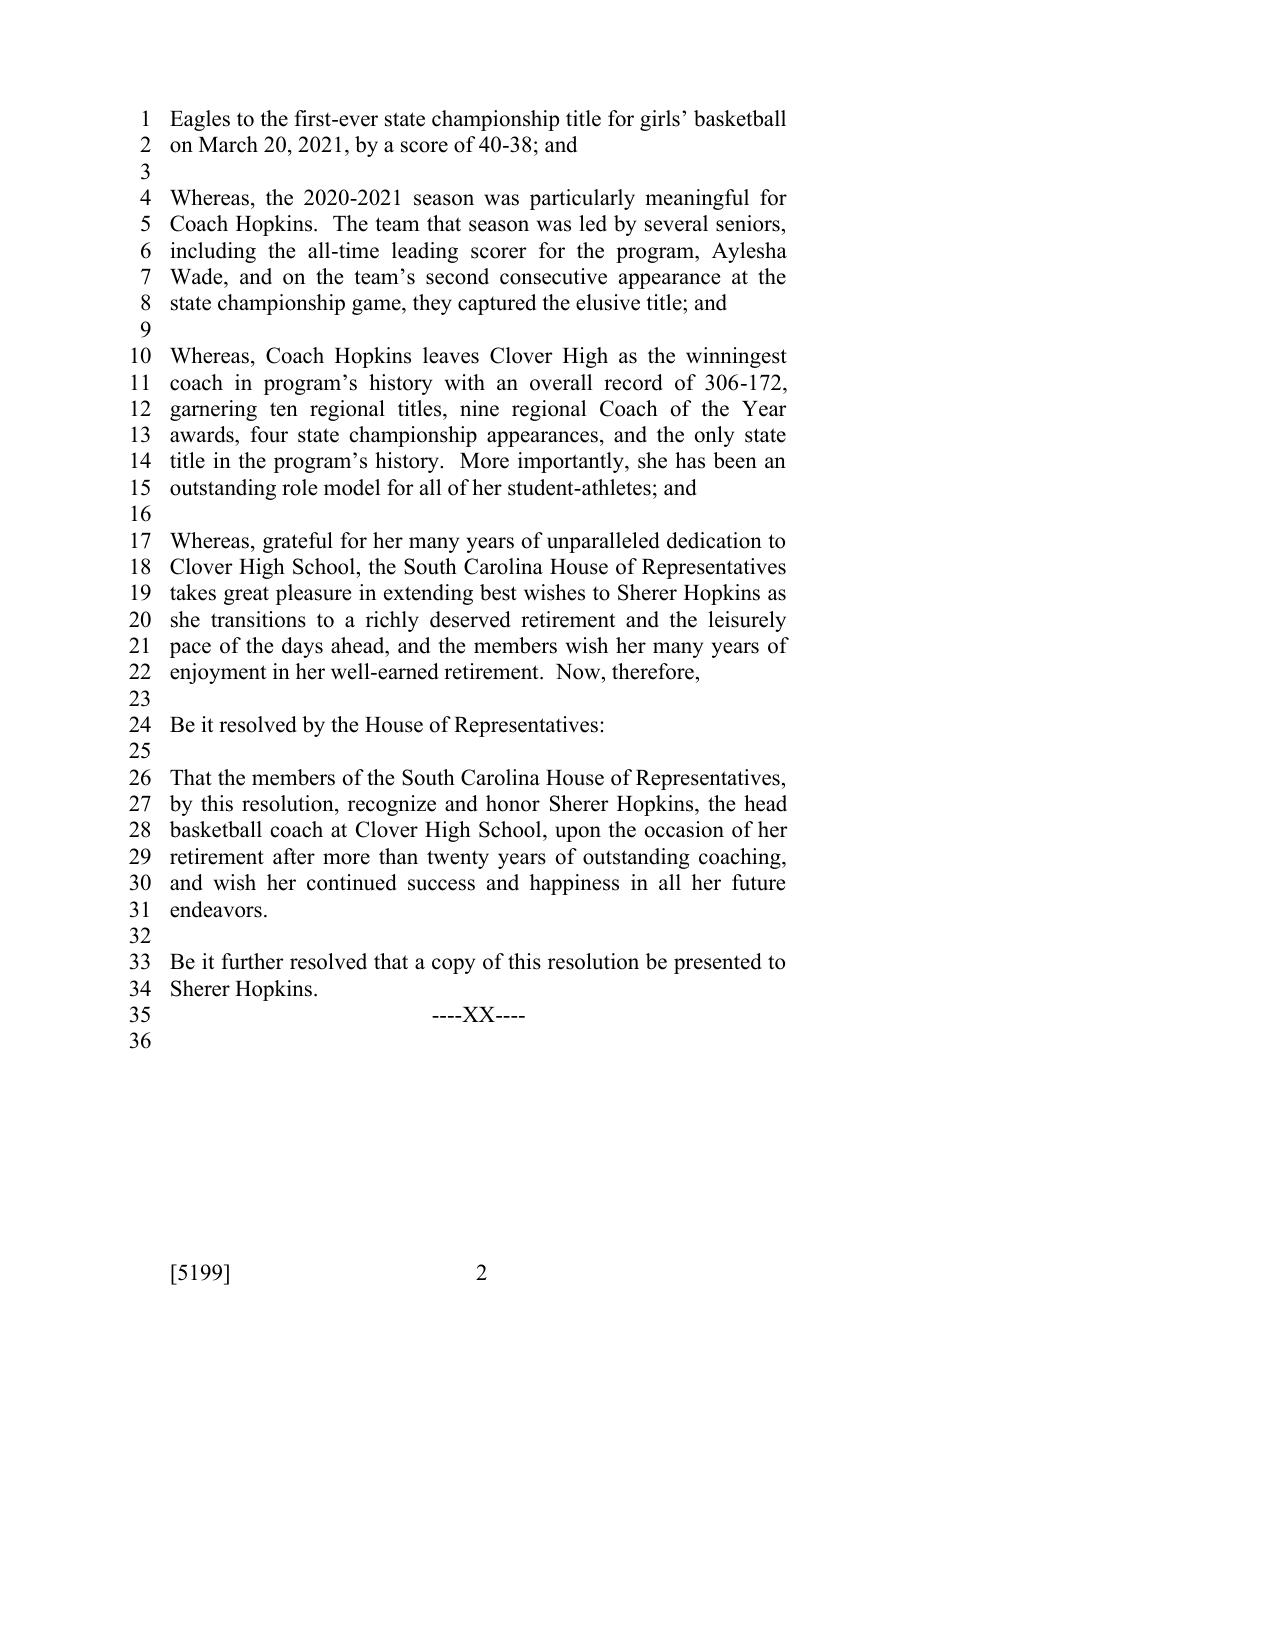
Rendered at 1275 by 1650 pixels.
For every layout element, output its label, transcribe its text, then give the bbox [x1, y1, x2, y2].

text Whereas, grateful for her many years of unparalleled dedication to Clover High School, the South Carolina House of Representatives takes great pleasure in extending best wishes to Sherer Hopkins as she transitions to a richly deserved retirement and the leisurely pace of the days ahead, and the members wish her many years of enjoyment in her well-earned retirement. Now, therefore, [169, 527, 787, 685]
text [169, 105, 787, 158]
text Be it further resolved that a copy of this resolution be presented to Sherer Hopkins. [169, 948, 787, 1001]
text Whereas, Coach Hopkins leaves Clover High as the winningest coach in program’s history with an overall record of 306-172, garnering ten regional titles, nine regional Coach of the Year awards, four state championship appearances, and the only state title in the program’s history. More importantly, she has been an outstanding role model for all of her student-athletes; and [169, 342, 787, 500]
text Be it resolved by the House of Representatives: [169, 711, 787, 737]
text That the members of the South Carolina House of Representatives, by this resolution, recognize and honor Sherer Hopkins, the head basketball coach at Clover High School, upon the occasion of her retirement after more than twenty years of outstanding coaching, and wish her continued success and happiness in all her future endeavors. [169, 764, 787, 922]
text Whereas, the 2020-2021 season was particularly meaningful for Coach Hopkins. The team that season was led by several seniors, including the all-time leading scorer for the program, Aylesha Wade, and on the team’s second consecutive appearance at the state championship game, they captured the elusive title; and [169, 184, 787, 316]
text ----XX---- [169, 1001, 787, 1027]
